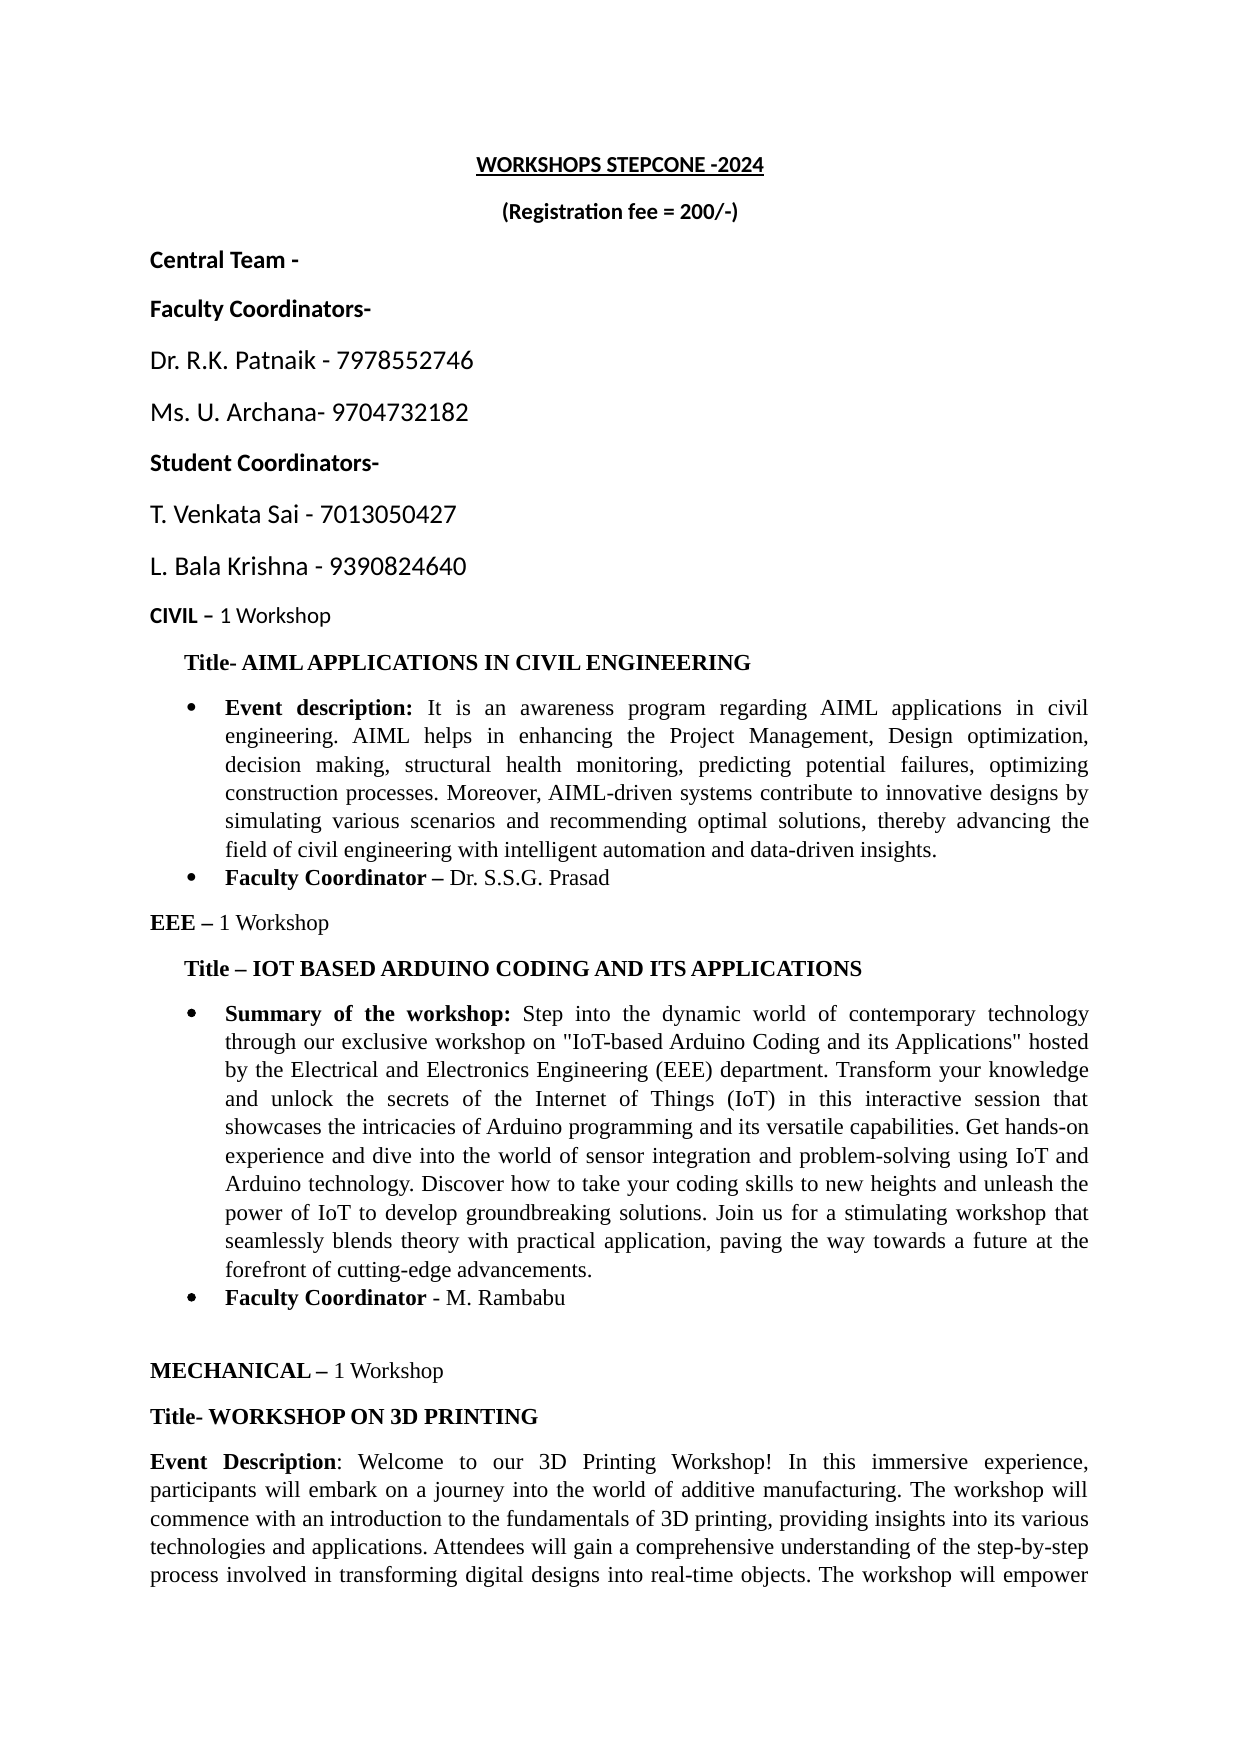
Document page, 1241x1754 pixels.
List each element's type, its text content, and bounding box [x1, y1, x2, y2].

text Title- WORKSHOP ON 3D PRINTING [150, 1403, 1090, 1429]
text MECHANICAL – 1 Workshop [150, 1358, 1090, 1384]
text Central Team - [150, 244, 1090, 274]
text CIVIL – 1 Workshop [150, 602, 1090, 630]
list Event description: It is an awareness program regarding AIML applications in civil engineering. AIML helps in enhancing the Project Management, Design optimization, decision making, structural health monitoring, predicting potential failures, optimizing construction processes. Moreover, AIML-driven systems contribute to innovative designs by simulating various scenarios and recommending optimal solutions, thereby advancing the field of civil engineering with intelligent automation and data-driven insights. [187, 694, 1090, 862]
text L. Bala Krishna - 9390824640 [150, 549, 1090, 582]
list Faculty Coordinator – Dr. S.S.G. Prasad [187, 864, 1090, 891]
text Title – IOT BASED ARDUINO CODING AND ITS APPLICATIONS [150, 954, 1090, 981]
text (Registration fee = 200/-) [150, 197, 1090, 225]
list Faculty Coordinator - M. Rambabu [187, 1284, 1090, 1310]
text T. Venkata Sai - 7013050427 [150, 497, 1090, 530]
text EEE – 1 Workshop [150, 909, 1090, 936]
text WORKSHOPS STEPCONE -2024 [150, 150, 1090, 178]
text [150, 1448, 1090, 1588]
text Student Coordinators- [150, 447, 1090, 478]
text Ms. U. Archana- 9704732182 [150, 395, 1090, 428]
text Faculty Coordinators- [150, 293, 1090, 324]
text Dr. R.K. Patnaik - 7978552746 [150, 343, 1090, 376]
text Title- AIML APPLICATIONS IN CIVIL ENGINEERING [150, 648, 1090, 675]
list Summary of the workshop: Step into the dynamic world of contemporary technology through our exclusive workshop on "IoT-based Arduino Coding and its Applications" hosted by the Electrical and Electronics Engineering (EEE) department. Transform your knowledge and unlock the secrets of the Internet of Things (IoT) in this interactive session that showcases the intricacies of Arduino programming and its versatile capabilities. Get hands-on experience and dive into the world of sensor integration and problem-solving using IoT and Arduino technology. Discover how to take your coding skills to new heights and unleash the power of IoT to develop groundbreaking solutions. Join us for a stimulating workshop that seamlessly blends theory with practical application, paving the way towards a future at the forefront of cutting-edge advancements. [187, 1000, 1090, 1282]
